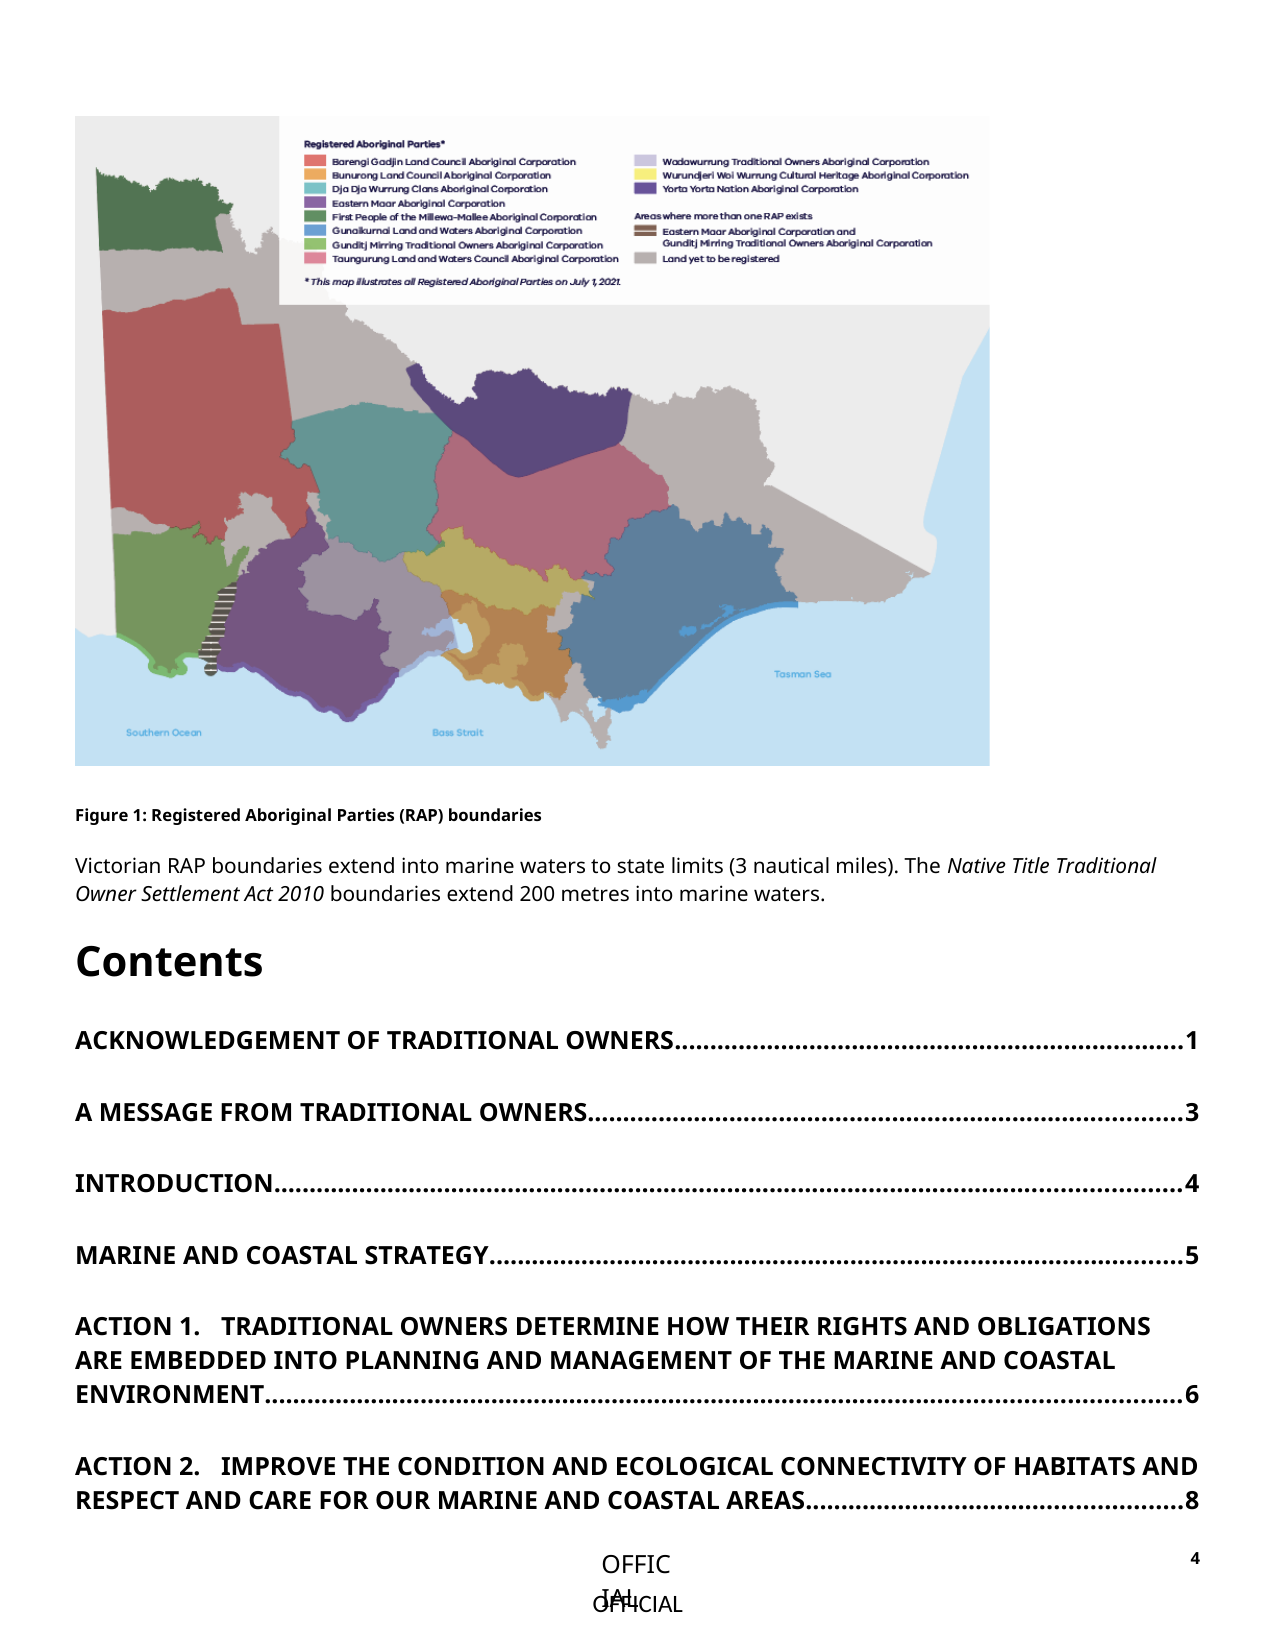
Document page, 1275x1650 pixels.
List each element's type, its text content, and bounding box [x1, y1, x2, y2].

text Marine and Coastal Strategy 5 [75, 1237, 1200, 1271]
text Figure 1: Registered Aboriginal Parties (RAP) boundaries [75, 803, 1200, 826]
subtitle Contents [75, 939, 1200, 985]
text Action 2. Improve the condition and ecological connectivity of habitats and respect and care for our marine and coastal areas 8 [75, 1448, 1200, 1517]
text Action 1. Traditional Owners determine how their rights and obligations are embedded into planning and management of the marine and coastal environment 6 [75, 1309, 1200, 1411]
text Victorian RAP boundaries extend into marine waters to state limits (3 nautical miles). The Native Title Traditional Owner Settlement Act 2010 boundaries extend 200 metres into marine waters. [75, 851, 1200, 908]
text Introduction 4 [75, 1166, 1200, 1200]
text Acknowledgement of Traditional Owners 1 [75, 1023, 1200, 1057]
picture [75, 116, 990, 766]
text A Message from Traditional Owners 3 [75, 1094, 1200, 1128]
